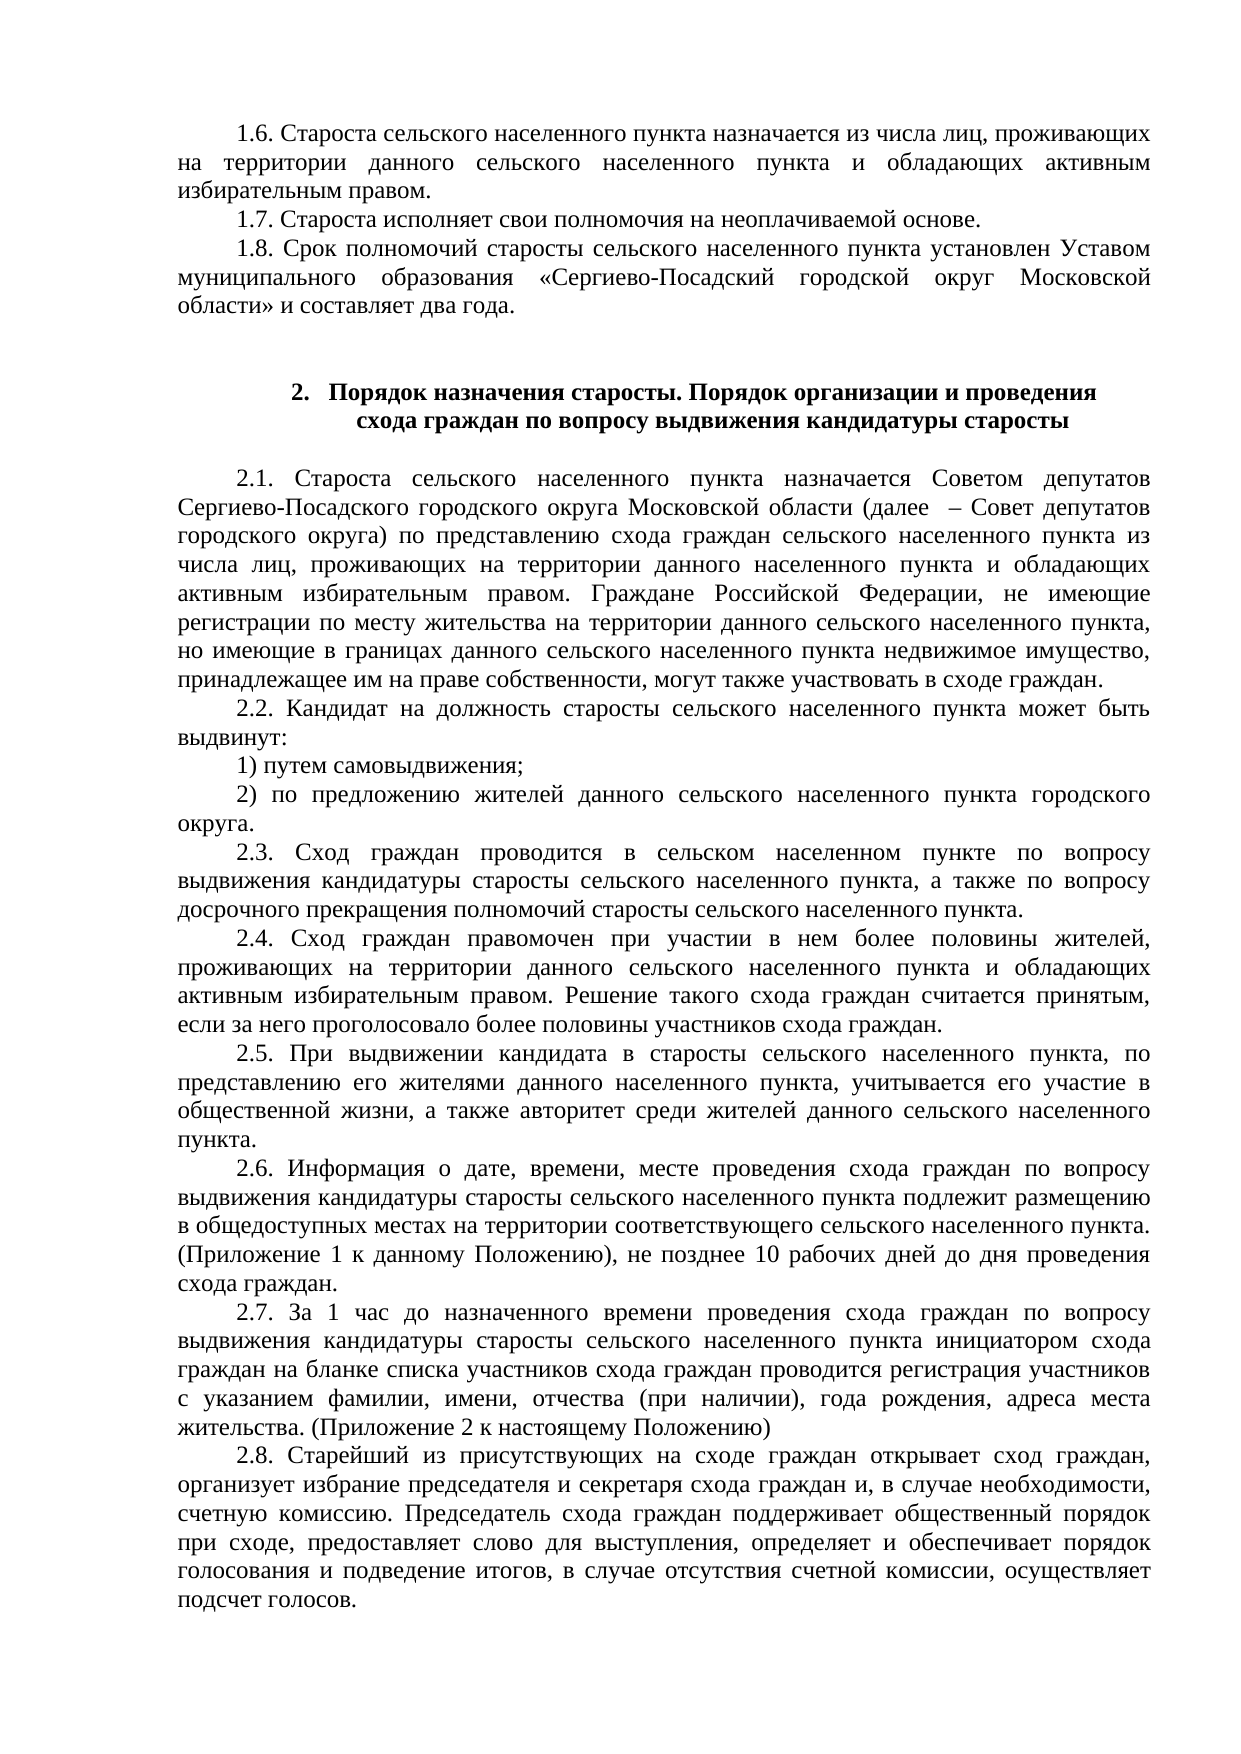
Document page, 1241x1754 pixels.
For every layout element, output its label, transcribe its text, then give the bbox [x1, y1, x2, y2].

text 1.7. Староста исполняет свои полномочия на неоплачиваемой основе. [177, 204, 1152, 233]
text 2.3. Сход граждан проводится в сельском населенном пункте по вопросу выдвижения кандидатуры старосты сельского населенного пункта, а также по вопросу досрочного прекращения полномочий старосты сельского населенного пункта. [177, 837, 1152, 923]
text 2.1. Староста сельского населенного пункта назначается Советом депутатов Сергиево-Посадского городского округа Московской области (далее – Совет депутатов городского округа) по представлению схода граждан сельского населенного пункта из числа лиц, проживающих на территории данного населенного пункта и обладающих активным избирательным правом. Граждане Российской Федерации, не имеющие регистрации по месту жительства на территории данного сельского населенного пункта, но имеющие в границах данного сельского населенного пункта недвижимое имущество, принадлежащее им на праве собственности, могут также участвовать в сходе граждан. [177, 463, 1152, 693]
text 2.2. Кандидат на должность старосты сельского населенного пункта может быть выдвинут: [177, 693, 1152, 751]
text 2.8. Старейший из присутствующих на сходе граждан открывает сход граждан, организует избрание председателя и секретаря схода граждан и, в случае необходимости, счетную комиссию. Председатель схода граждан поддерживает общественный порядок при сходе, предоставляет слово для выступления, определяет и обеспечивает порядок голосования и подведение итогов, в случае отсутствия счетной комиссии, осуществляет подсчет голосов. [177, 1441, 1152, 1613]
text 2.7. За 1 час до назначенного времени проведения схода граждан по вопросу выдвижения кандидатуры старосты сельского населенного пункта инициатором схода граждан на бланке списка участников схода граждан проводится регистрация участников с указанием фамилии, имени, отчества (при наличии), года рождения, адреса места жительства. (Приложение 2 к настоящему Положению) [177, 1297, 1152, 1441]
list Порядок назначения старосты. Порядок организации и проведения [236, 377, 1152, 406]
text 2.4. Сход граждан правомочен при участии в нем более половины жителей, проживающих на территории данного сельского населенного пункта и обладающих активным избирательным правом. Решение такого схода граждан считается принятым, если за него проголосовало более половины участников схода граждан. [177, 923, 1152, 1038]
text 2.6. Информация о дате, времени, месте проведения схода граждан по вопросу выдвижения кандидатуры старосты сельского населенного пункта подлежит размещению в общедоступных местах на территории соответствующего сельского населенного пункта. (Приложение 1 к данному Положению), не позднее 10 рабочих дней до дня проведения схода граждан. [177, 1153, 1152, 1297]
text 1.8. Срок полномочий старосты сельского населенного пункта установлен Уставом муниципального образования «Сергиево-Посадский городской округ Московской области» и составляет два года. [177, 233, 1152, 319]
text 1.6. Староста сельского населенного пункта назначается из числа лиц, проживающих на территории данного сельского населенного пункта и обладающих активным избирательным правом. [177, 118, 1152, 204]
text 1) путем самовыдвижения; [177, 751, 1152, 779]
text схода граждан по вопросу выдвижения кандидатуры старосты [274, 406, 1152, 434]
text 2) по предложению жителей данного сельского населенного пункта городского округа. [177, 779, 1152, 837]
text 2.5. При выдвижении кандидата в старосты сельского населенного пункта, по представлению его жителями данного населенного пункта, учитывается его участие в общественной жизни, а также авторитет среди жителей данного сельского населенного пункта. [177, 1038, 1152, 1153]
